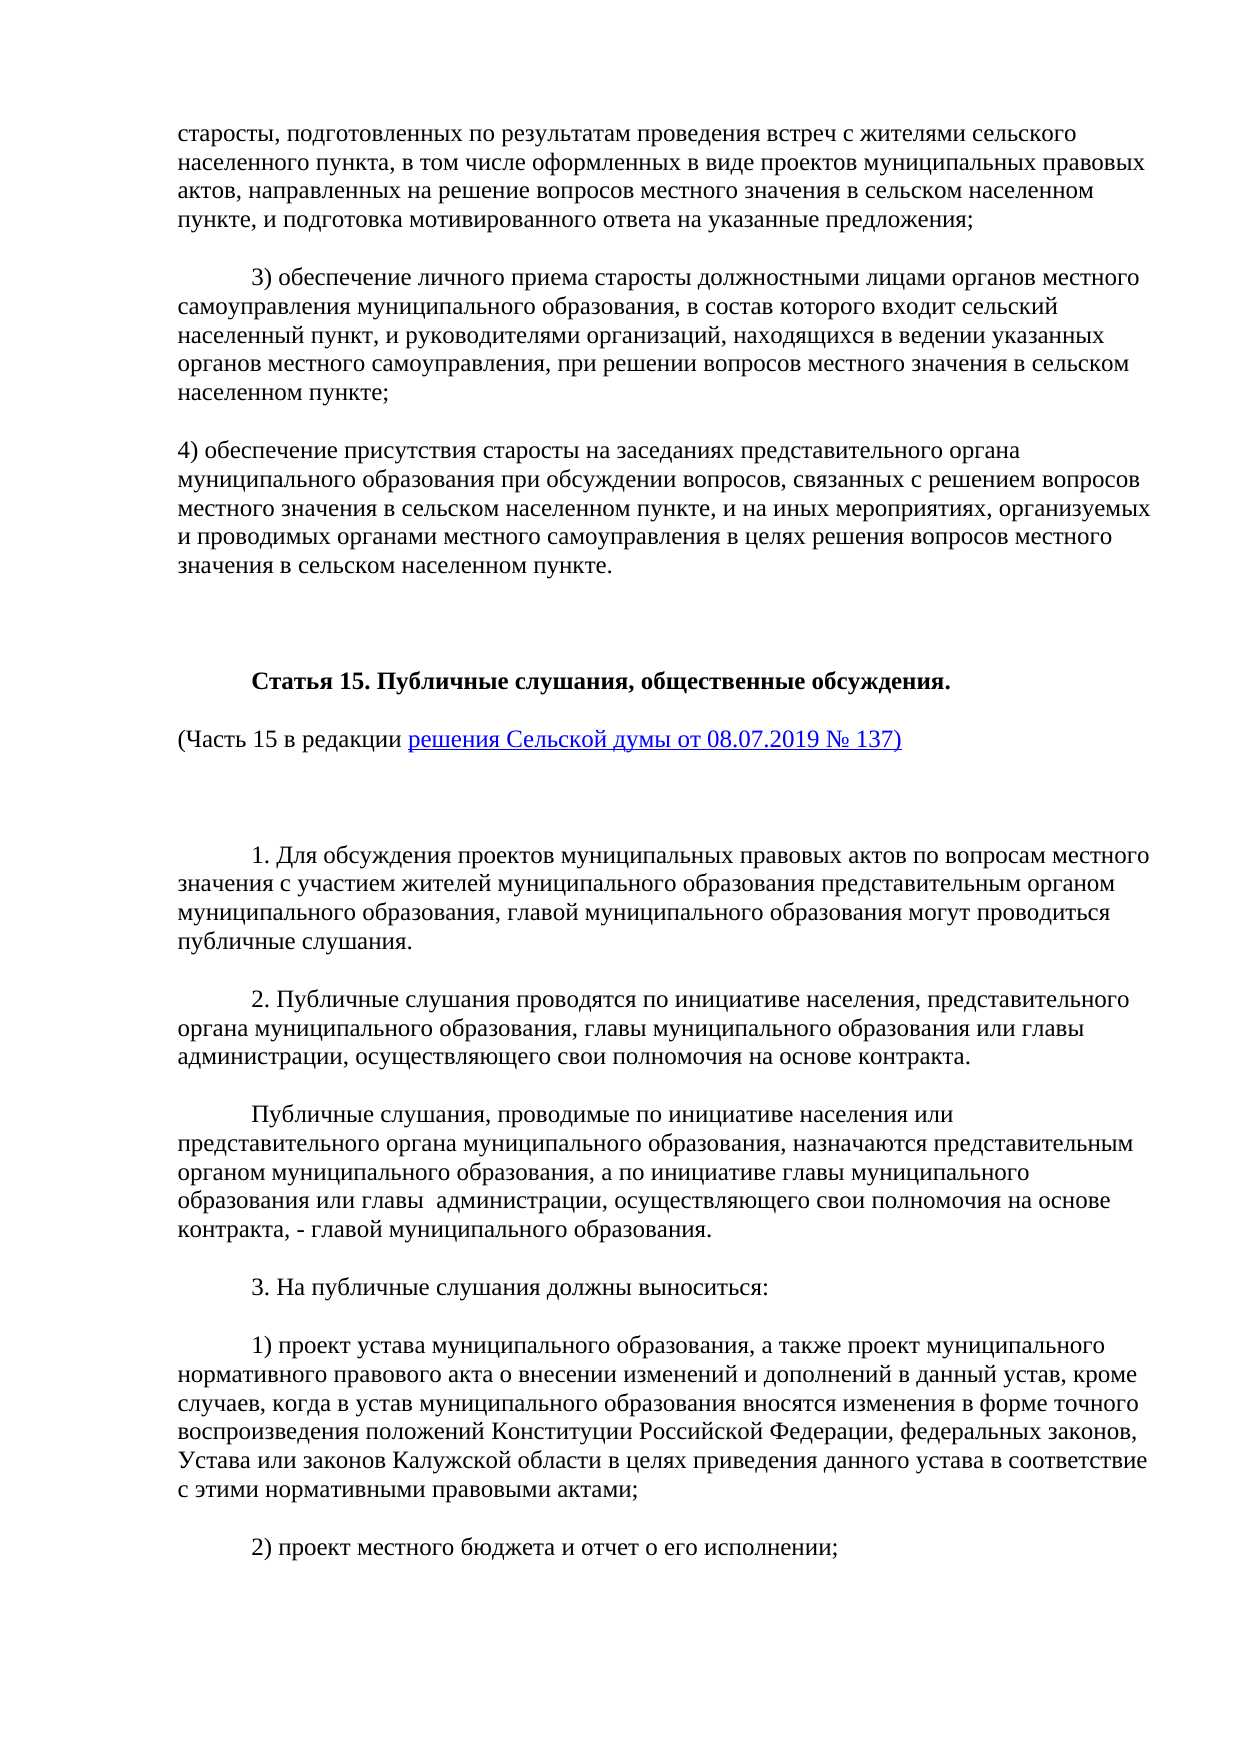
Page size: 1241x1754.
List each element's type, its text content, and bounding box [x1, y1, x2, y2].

text Публичные слушания, проводимые по инициативе населения или представительного органа муниципального образования, назначаются представительным органом муниципального образования, а по инициативе главы муниципального образования или главы администрации, осуществляющего свои полномочия на основе контракта, - главой муниципального образования. [177, 1099, 1152, 1243]
text 2) проект местного бюджета и отчет о его исполнении; [177, 1532, 1152, 1561]
text 3) обеспечение личного приема старосты должностными лицами органов местного самоуправления муниципального образования, в состав которого входит сельский населенный пункт, и руководителями организаций, находящихся в ведении указанных органов местного самоуправления, при решении вопросов местного значения в сельском населенном пункте; [177, 262, 1152, 406]
text 3. На публичные слушания должны выноситься: [177, 1272, 1152, 1301]
text 2. Публичные слушания проводятся по инициативе населения, представительного органа муниципального образования, главы муниципального образования или главы администрации, осуществляющего свои полномочия на основе контракта. [177, 984, 1152, 1070]
text (Часть 15 в редакции решения Сельской думы от 08.07.2019 № 137) [177, 724, 1152, 753]
text 4) обеспечение присутствия старосты на заседаниях представительного органа муниципального образования при обсуждении вопросов, связанных с решением вопросов местного значения в сельском населенном пункте, и на иных мероприятиях, организуемых и проводимых органами местного самоуправления в целях решения вопросов местного значения в сельском населенном пункте. [177, 435, 1152, 579]
text Статья 15. Публичные слушания, общественные обсуждения. [177, 666, 1152, 695]
text 1. Для обсуждения проектов муниципальных правовых актов по вопросам местного значения с участием жителей муниципального образования представительным органом муниципального образования, главой муниципального образования могут проводиться публичные слушания. [177, 840, 1152, 955]
text 1) проект устава муниципального образования, а также проект муниципального нормативного правового акта о внесении изменений и дополнений в данный устав, кроме случаев, когда в устав муниципального образования вносятся изменения в форме точного воспроизведения положений Конституции Российской Федерации, федеральных законов, Устава или законов Калужской области в целях приведения данного устава в соответствие с этими нормативными правовыми актами; [177, 1330, 1152, 1503]
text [177, 118, 1152, 233]
